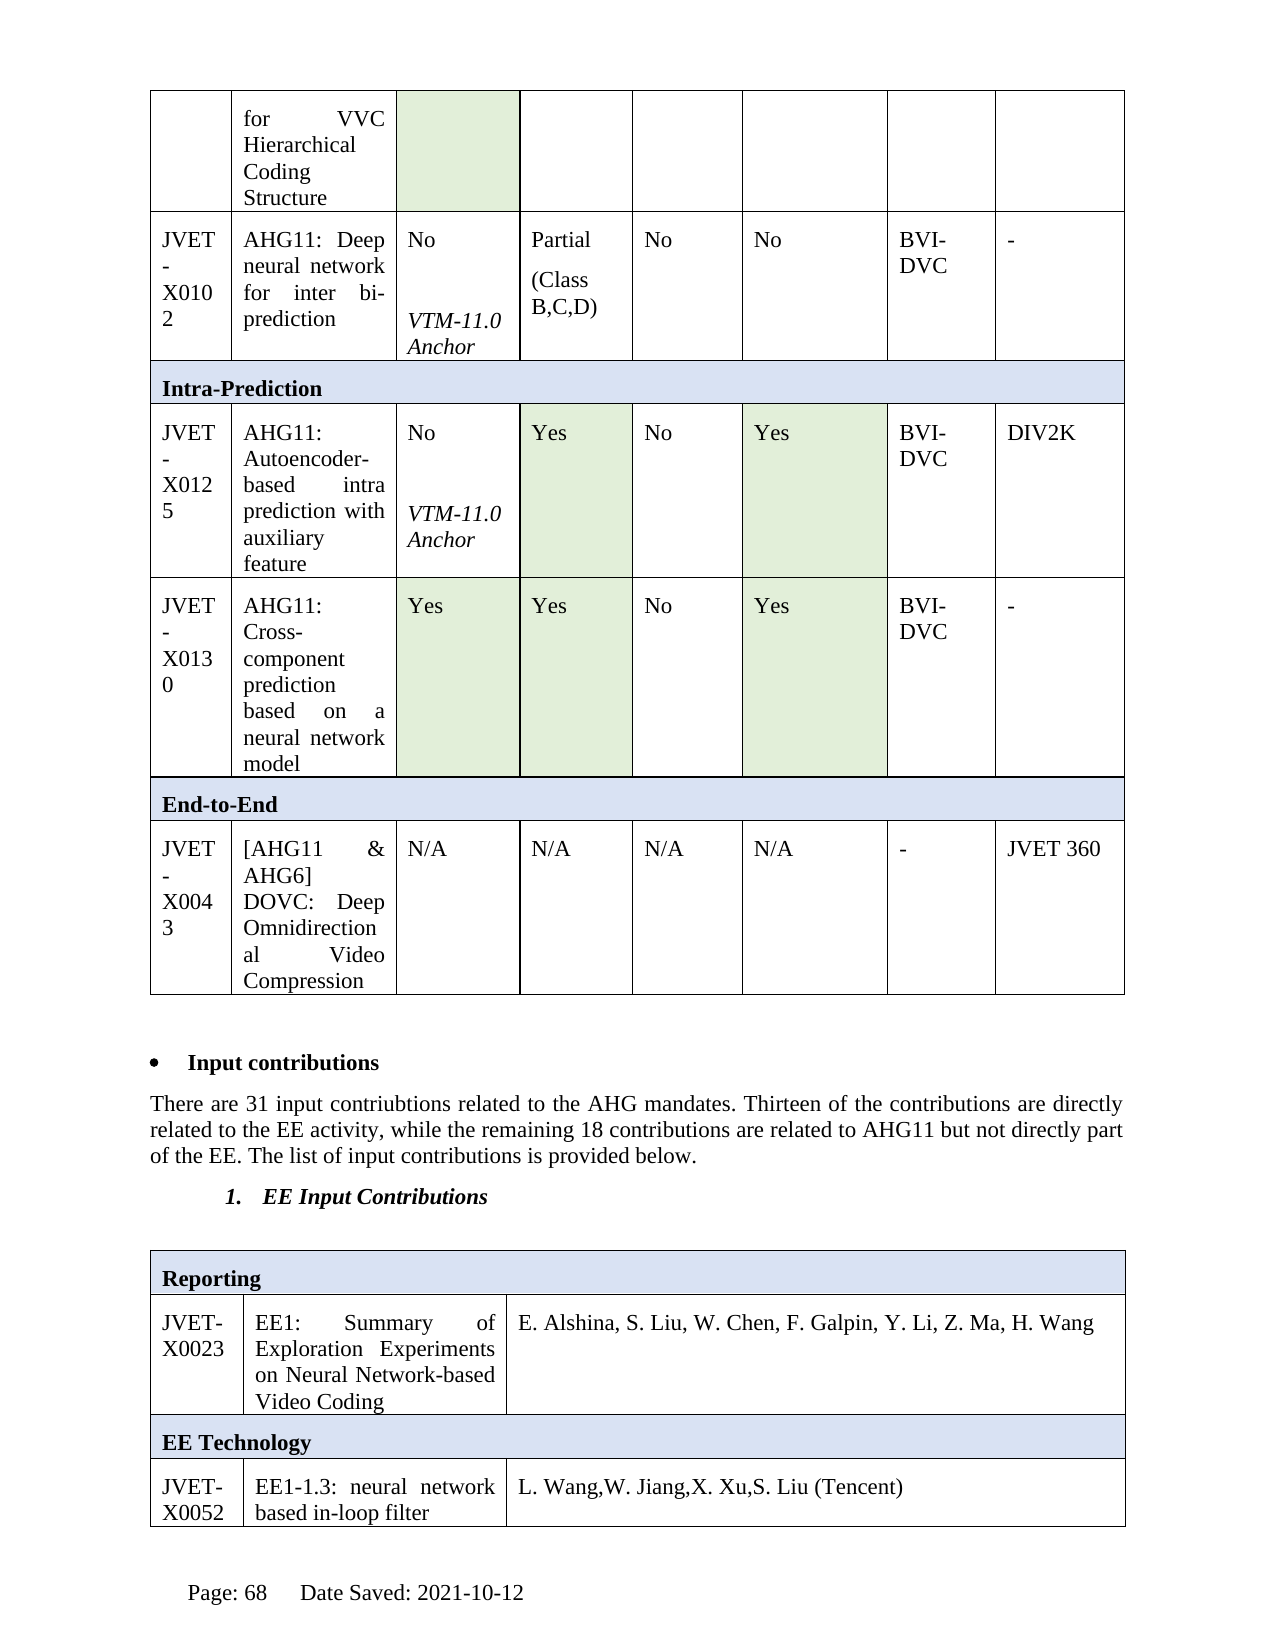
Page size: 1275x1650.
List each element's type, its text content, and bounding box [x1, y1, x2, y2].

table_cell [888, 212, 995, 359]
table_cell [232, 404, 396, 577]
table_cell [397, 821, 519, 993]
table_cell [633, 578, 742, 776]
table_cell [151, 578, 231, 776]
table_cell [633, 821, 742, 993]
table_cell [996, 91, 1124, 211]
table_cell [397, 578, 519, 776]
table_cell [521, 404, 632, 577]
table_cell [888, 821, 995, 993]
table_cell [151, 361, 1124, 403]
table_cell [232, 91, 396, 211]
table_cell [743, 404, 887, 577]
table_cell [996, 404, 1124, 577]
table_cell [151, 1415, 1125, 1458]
list EE Input Contributions [225, 1183, 1125, 1209]
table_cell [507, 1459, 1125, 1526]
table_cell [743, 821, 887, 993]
list Input contributions [150, 1049, 1125, 1076]
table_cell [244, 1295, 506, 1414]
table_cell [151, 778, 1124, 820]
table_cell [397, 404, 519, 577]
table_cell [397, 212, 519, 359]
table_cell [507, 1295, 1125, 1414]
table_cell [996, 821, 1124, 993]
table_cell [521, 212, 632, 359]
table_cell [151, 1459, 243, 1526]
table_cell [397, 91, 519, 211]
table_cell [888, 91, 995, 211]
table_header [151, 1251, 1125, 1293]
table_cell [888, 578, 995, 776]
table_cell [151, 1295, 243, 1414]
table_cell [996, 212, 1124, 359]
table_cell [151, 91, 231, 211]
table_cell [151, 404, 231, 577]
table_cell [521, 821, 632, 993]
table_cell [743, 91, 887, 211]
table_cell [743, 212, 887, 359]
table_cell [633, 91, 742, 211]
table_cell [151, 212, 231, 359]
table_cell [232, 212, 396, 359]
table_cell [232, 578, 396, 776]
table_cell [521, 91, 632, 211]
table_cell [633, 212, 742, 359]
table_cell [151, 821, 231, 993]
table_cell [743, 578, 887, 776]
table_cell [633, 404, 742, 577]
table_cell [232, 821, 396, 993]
text There are 31 input contriubtions related to the AHG mandates. Thirteen of the contributions are directly related to the EE activity, while the remaining 18 contributions are related to AHG11 but not directly part of the EE. The list of input contributions is provided below. [150, 1090, 1125, 1169]
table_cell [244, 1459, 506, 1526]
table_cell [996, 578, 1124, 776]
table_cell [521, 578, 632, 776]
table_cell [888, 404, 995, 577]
